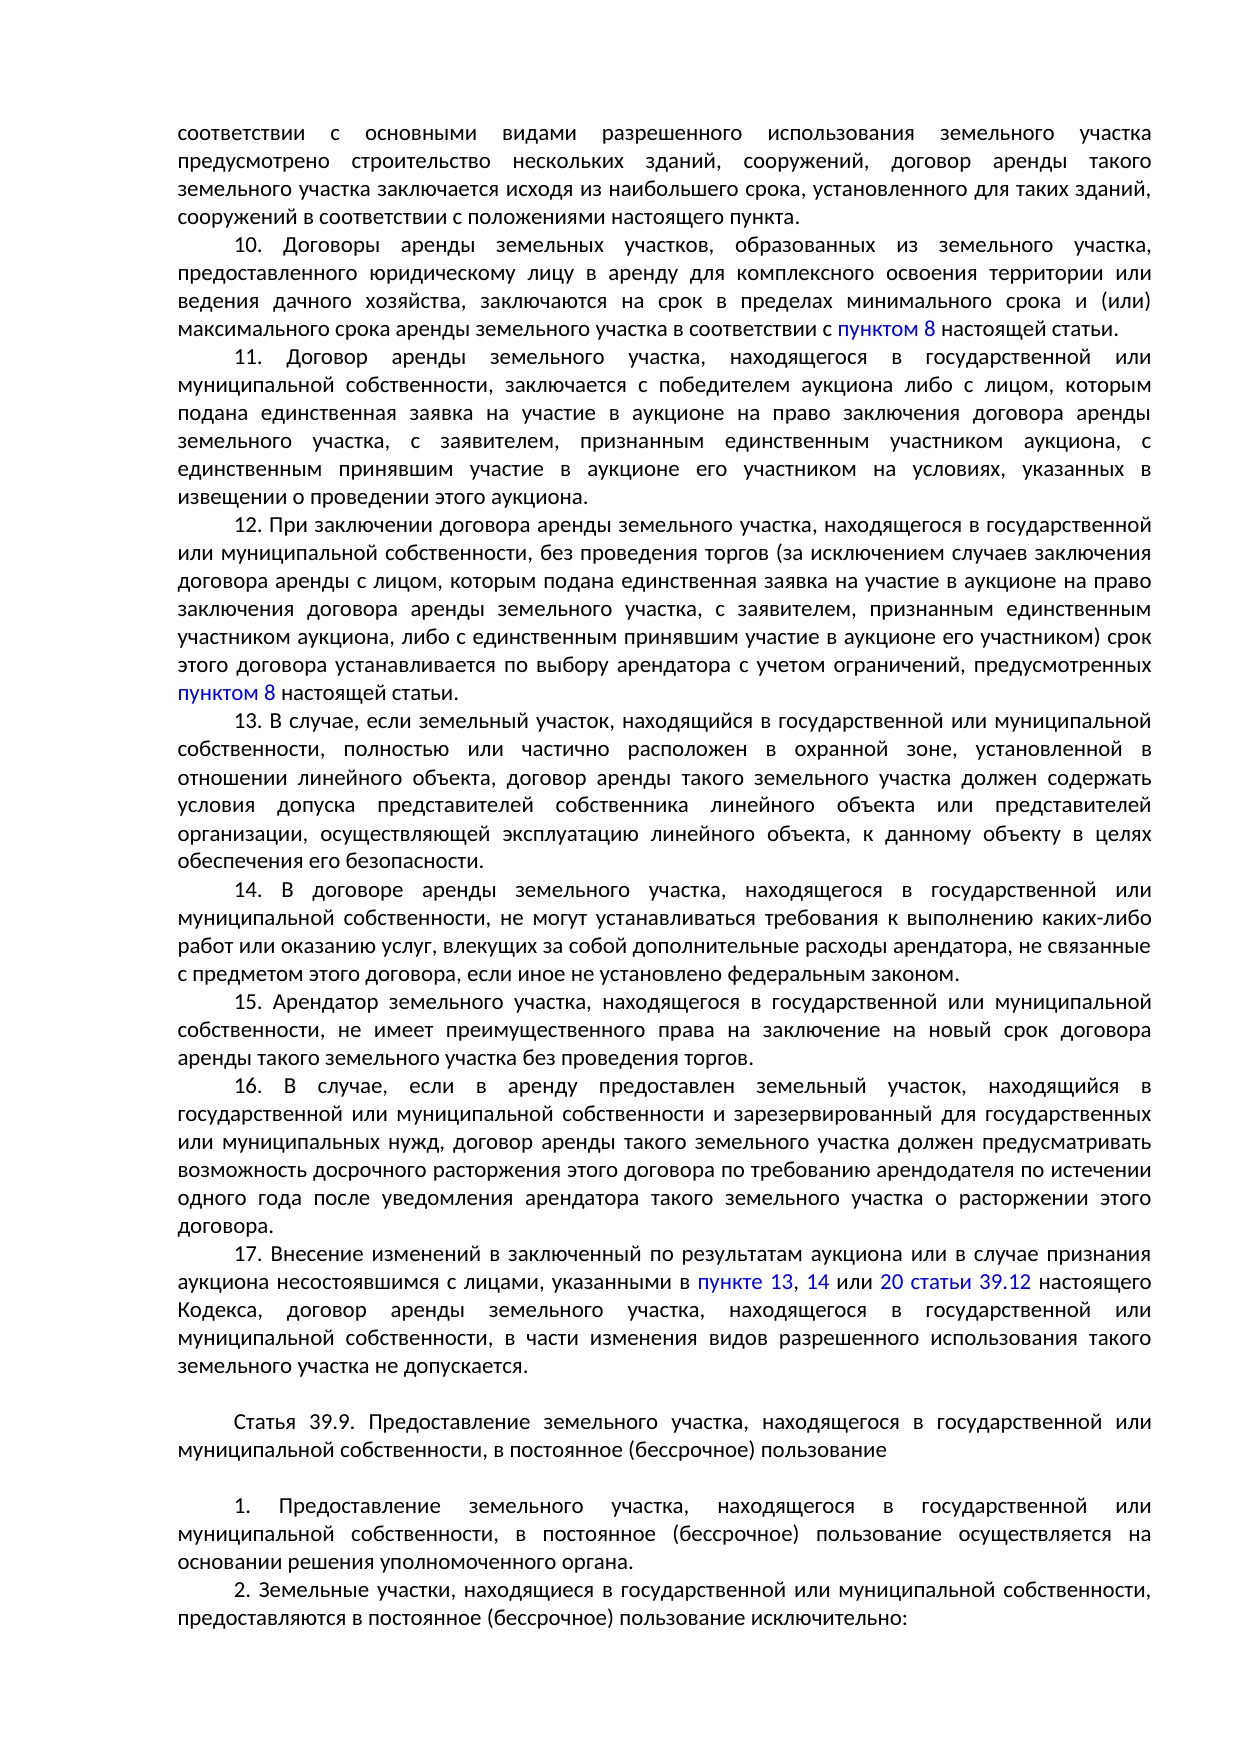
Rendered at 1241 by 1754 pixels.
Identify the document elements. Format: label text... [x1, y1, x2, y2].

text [177, 118, 1152, 230]
text 14. В договоре аренды земельного участка, находящегося в государственной или муниципальной собственности, не могут устанавливаться требования к выполнению каких-либо работ или оказанию услуг, влекущих за собой дополнительные расходы арендатора, не связанные с предметом этого договора, если иное не установлено федеральным законом. [177, 875, 1152, 987]
text 10. Договоры аренды земельных участков, образованных из земельного участка, предоставленного юридическому лицу в аренду для комплексного освоения территории или ведения дачного хозяйства, заключаются на срок в пределах минимального срока и (или) максимального срока аренды земельного участка в соответствии с пунктом 8 настоящей статьи. [177, 230, 1152, 342]
text 16. В случае, если в аренду предоставлен земельный участок, находящийся в государственной или муниципальной собственности и зарезервированный для государственных или муниципальных нужд, договор аренды такого земельного участка должен предусматривать возможность досрочного расторжения этого договора по требованию арендодателя по истечении одного года после уведомления арендатора такого земельного участка о расторжении этого договора. [177, 1071, 1152, 1239]
text 15. Арендатор земельного участка, находящегося в государственной или муниципальной собственности, не имеет преимущественного права на заключение на новый срок договора аренды такого земельного участка без проведения торгов. [177, 987, 1152, 1071]
text 1. Предоставление земельного участка, находящегося в государственной или муниципальной собственности, в постоянное (бессрочное) пользование осуществляется на основании решения уполномоченного органа. [177, 1491, 1152, 1575]
text 2. Земельные участки, находящиеся в государственной или муниципальной собственности, предоставляются в постоянное (бессрочное) пользование исключительно: [177, 1575, 1152, 1631]
text 11. Договор аренды земельного участка, находящегося в государственной или муниципальной собственности, заключается с победителем аукциона либо с лицом, которым подана единственная заявка на участие в аукционе на право заключения договора аренды земельного участка, с заявителем, признанным единственным участником аукциона, с единственным принявшим участие в аукционе его участником на условиях, указанных в извещении о проведении этого аукциона. [177, 342, 1152, 510]
text 13. В случае, если земельный участок, находящийся в государственной или муниципальной собственности, полностью или частично расположен в охранной зоне, установленной в отношении линейного объекта, договор аренды такого земельного участка должен содержать условия допуска представителей собственника линейного объекта или представителей организации, осуществляющей эксплуатацию линейного объекта, к данному объекту в целях обеспечения его безопасности. [177, 707, 1152, 875]
text 12. При заключении договора аренды земельного участка, находящегося в государственной или муниципальной собственности, без проведения торгов (за исключением случаев заключения договора аренды с лицом, которым подана единственная заявка на участие в аукционе на право заключения договора аренды земельного участка, с заявителем, признанным единственным участником аукциона, либо с единственным принявшим участие в аукционе его участником) срок этого договора устанавливается по выбору арендатора с учетом ограничений, предусмотренных пунктом 8 настоящей статьи. [177, 510, 1152, 707]
text Статья 39.9. Предоставление земельного участка, находящегося в государственной или муниципальной собственности, в постоянное (бессрочное) пользование [177, 1407, 1152, 1463]
text 17. Внесение изменений в заключенный по результатам аукциона или в случае признания аукциона несостоявшимся с лицами, указанными в пункте 13, 14 или 20 статьи 39.12 настоящего Кодекса, договор аренды земельного участка, находящегося в государственной или муниципальной собственности, в части изменения видов разрешенного использования такого земельного участка не допускается. [177, 1239, 1152, 1379]
